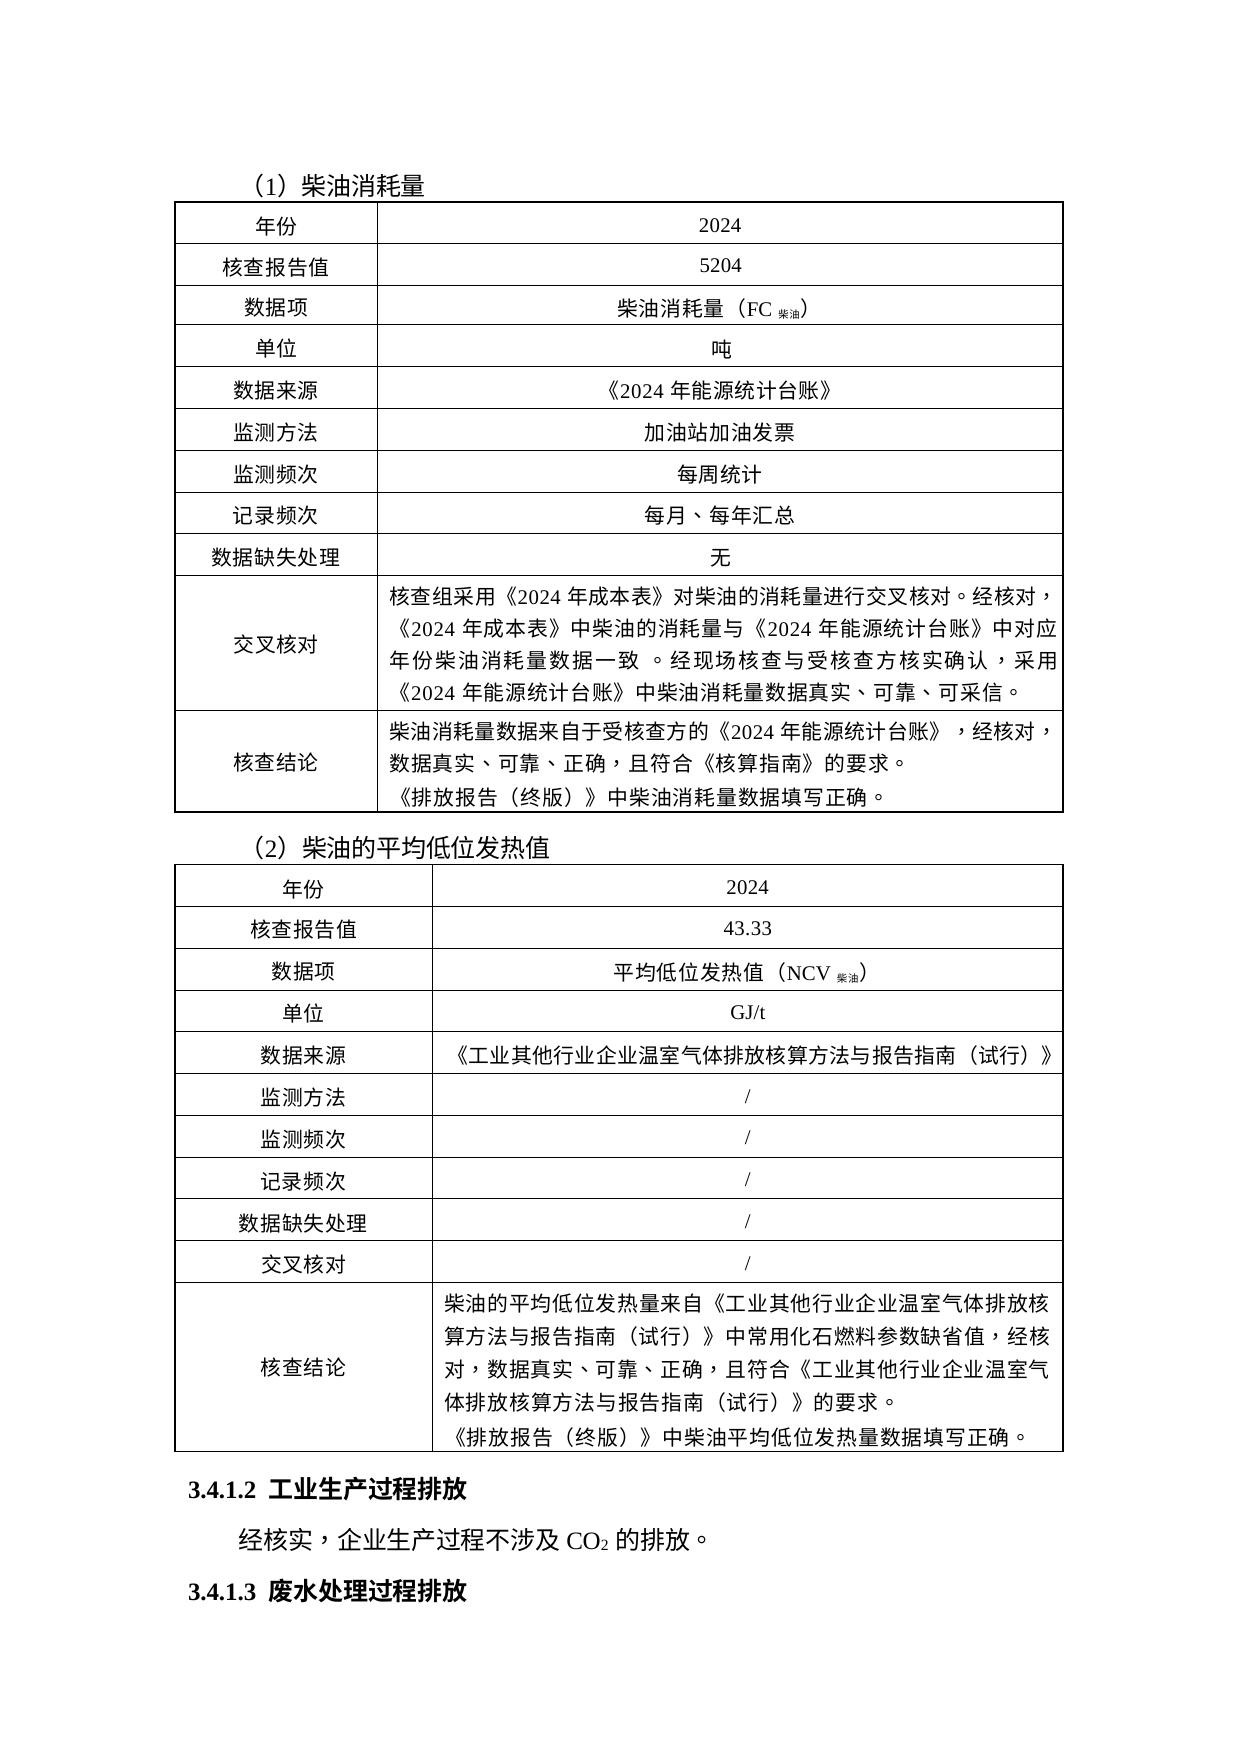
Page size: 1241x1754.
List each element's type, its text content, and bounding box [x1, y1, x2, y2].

text （1）柴油消耗量 [239, 171, 1065, 201]
table_cell 数据来源 [176, 367, 377, 408]
table_cell 《工业其他行业企业温室气体排放核算方法与报告指南（试行）》 [433, 1032, 1062, 1073]
table_cell 核查组采用《2024 年成本表》对柴油的消耗量进行交叉核对。经核对， 《2024 年成本表》中柴油的消耗量与《2024 年能源统计台账》中对应 年份柴油消耗量数据一致 。经现场核查与受核查方核实确认，采用 《2024 年能源统计台账》中柴油消耗量数据真实、可靠、可采信。 [378, 576, 1062, 709]
table_cell 《2024 年能源统计台账》 [378, 367, 1062, 408]
table_cell 单位 [176, 325, 377, 366]
table_cell 核查结论 [176, 1283, 432, 1451]
table_cell 记录频次 [176, 1158, 432, 1198]
table_cell 43.33 [433, 907, 1062, 948]
table_cell 交叉核对 [176, 1241, 432, 1282]
table_cell 单位 [176, 991, 432, 1031]
text 3.4.1.2 工业生产过程排放 [188, 1474, 1065, 1504]
text 经核实，企业生产过程不涉及 CO2 的排放。 [238, 1525, 1065, 1556]
table_cell 监测方法 [176, 409, 377, 449]
table_cell 5204 [378, 244, 1062, 285]
table_header 年份 [176, 865, 432, 906]
table_cell 平均低位发热值（NCV 柴油） [433, 949, 1062, 989]
table_cell 监测频次 [176, 451, 377, 491]
table_cell 数据缺失处理 [176, 1199, 432, 1240]
table_header 2024 [378, 203, 1062, 243]
table_cell / [433, 1199, 1062, 1240]
table_header 年份 [176, 203, 377, 243]
table_header 2024 [433, 865, 1062, 906]
table_cell 数据来源 [176, 1032, 432, 1073]
text （2）柴油的平均低位发热值 [239, 834, 1065, 864]
table_cell 交叉核对 [176, 576, 377, 709]
table_cell 每周统计 [378, 451, 1062, 491]
table_cell 监测频次 [176, 1116, 432, 1157]
table_cell 柴油消耗量（FC 柴油） [378, 286, 1062, 324]
table_cell 监测方法 [176, 1074, 432, 1115]
table_cell / [433, 1241, 1062, 1282]
table_cell 吨 [378, 325, 1062, 366]
table_cell 核查结论 [176, 711, 377, 811]
table_cell 无 [378, 534, 1062, 575]
table_cell 记录频次 [176, 493, 377, 533]
table_cell / [433, 1074, 1062, 1115]
table_cell 核查报告值 [176, 244, 377, 285]
table_cell 核查报告值 [176, 907, 432, 948]
table_cell / [433, 1158, 1062, 1198]
table_cell 加油站加油发票 [378, 409, 1062, 449]
table_cell / [433, 1116, 1062, 1157]
table_cell 柴油的平均低位发热量来自《工业其他行业企业温室气体排放核 算方法与报告指南（试行）》中常用化石燃料参数缺省值，经核 对，数据真实、可靠、正确，且符合《工业其他行业企业温室气 体排放核算方法与报告指南（试行）》的要求。 《排放报告（终版）》中柴油平均低位发热量数据填写正确。 [433, 1283, 1062, 1451]
table_cell 柴油消耗量数据来自于受核查方的《2024 年能源统计台账》，经核对， 数据真实、可靠、正确，且符合《核算指南》的要求。 《排放报告（终版）》中柴油消耗量数据填写正确。 [378, 711, 1062, 811]
table_cell 数据缺失处理 [176, 534, 377, 575]
table_cell 每月、每年汇总 [378, 493, 1062, 533]
table_cell GJ/t [433, 991, 1062, 1031]
text 3.4.1.3 废水处理过程排放 [188, 1576, 1065, 1607]
table_cell 数据项 [176, 949, 432, 989]
table_cell 数据项 [176, 286, 377, 324]
